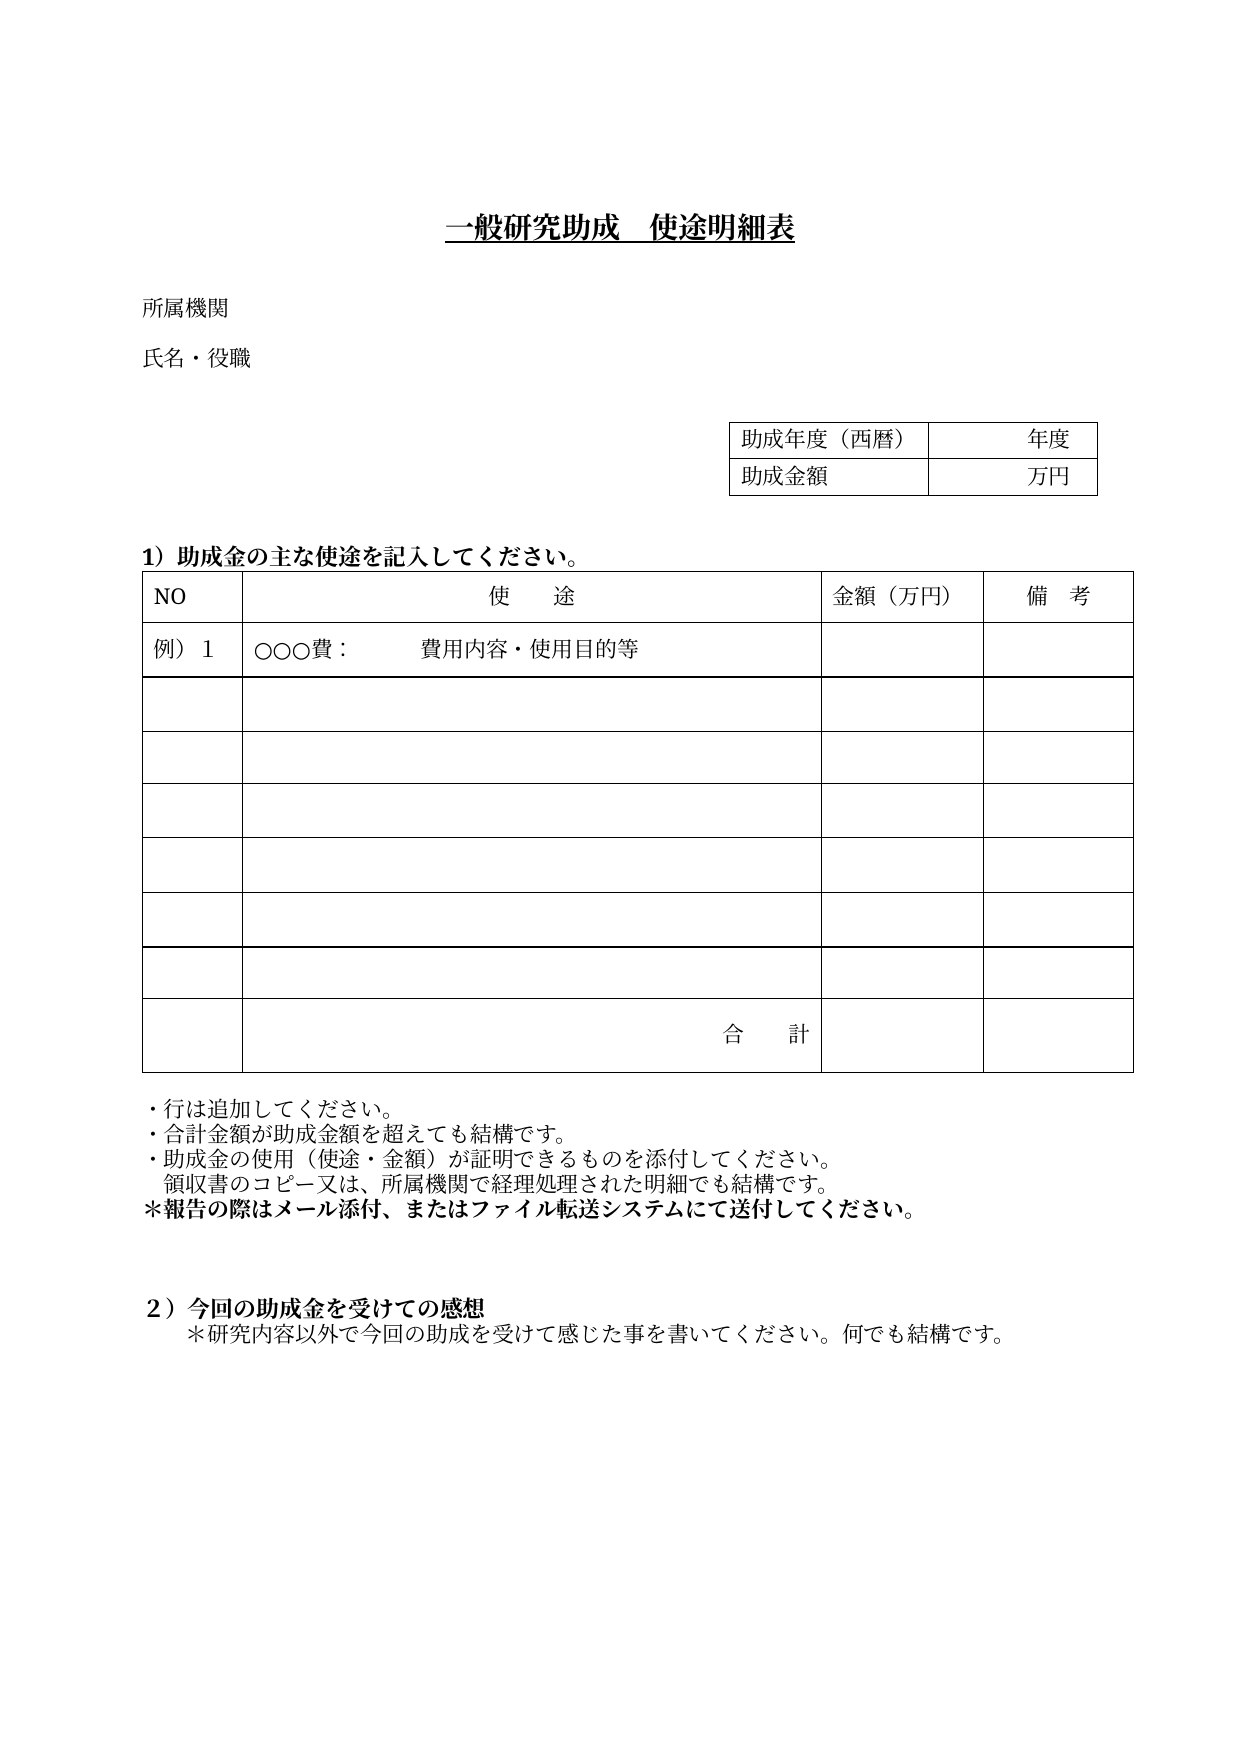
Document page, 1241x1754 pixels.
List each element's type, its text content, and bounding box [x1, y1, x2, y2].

text ・助成金の使用（使途・金額）が証明できるものを添付してください。 領収書のコピー又は、所属機関で経理処理された明細でも結構です。 [142, 1148, 1098, 1198]
table_cell [822, 623, 983, 676]
text 一般研究助成 使途明細表 [142, 205, 1098, 247]
table_cell [822, 999, 983, 1072]
table_cell [984, 948, 1133, 998]
table_cell 助成金額 [730, 459, 928, 494]
table_cell [243, 838, 821, 892]
table_cell [984, 623, 1133, 676]
table_cell [143, 893, 242, 946]
table_cell [143, 838, 242, 892]
table_cell [243, 893, 821, 946]
text ＊報告の際はメール添付、またはファイル転送システムにて送付してください。 [142, 1198, 1098, 1223]
table_cell [984, 999, 1133, 1072]
table_cell [143, 948, 242, 998]
table_header 助成年度（西暦） [730, 423, 928, 458]
table_cell [143, 678, 242, 731]
text ・行は追加してください。 [142, 1098, 1098, 1123]
table_cell [243, 948, 821, 998]
text ２）今回の助成金を受けての感想 [142, 1298, 1098, 1323]
text ・合計金額が助成金額を超えても結構です。 [142, 1123, 1098, 1148]
table_cell [822, 893, 983, 946]
table_cell [822, 838, 983, 892]
table_cell [984, 784, 1133, 837]
table_header 使 途 [243, 572, 821, 622]
text ＊研究内容以外で今回の助成を受けて感じた事を書いてください。何でも結構です。 [142, 1323, 1098, 1348]
text 所属機関 [142, 297, 1098, 322]
table_cell [143, 999, 242, 1072]
table_cell [984, 678, 1133, 731]
table_cell [984, 893, 1133, 946]
table_cell [243, 784, 821, 837]
text 氏名・役職 [142, 347, 1098, 372]
table_cell [822, 948, 983, 998]
table_cell 合 計 [243, 999, 821, 1072]
table_cell [822, 678, 983, 731]
table_cell 例）１ [143, 623, 242, 676]
table_cell [822, 732, 983, 782]
table_cell 万円 [929, 459, 1097, 494]
table_cell [243, 678, 821, 731]
table_cell [822, 784, 983, 837]
table_cell [984, 732, 1133, 782]
table_cell [143, 784, 242, 837]
table_header 年度 [929, 423, 1097, 458]
table_cell [243, 732, 821, 782]
table_header 金額（万円） [822, 572, 983, 622]
table_cell [984, 838, 1133, 892]
table_header NO [143, 572, 242, 622]
table_header 備 考 [984, 572, 1133, 622]
table_cell ○○○費： 費用内容・使用目的等 [243, 623, 821, 676]
table_cell [143, 732, 242, 782]
text 1）助成金の主な使途を記入してください。 [142, 546, 1098, 571]
